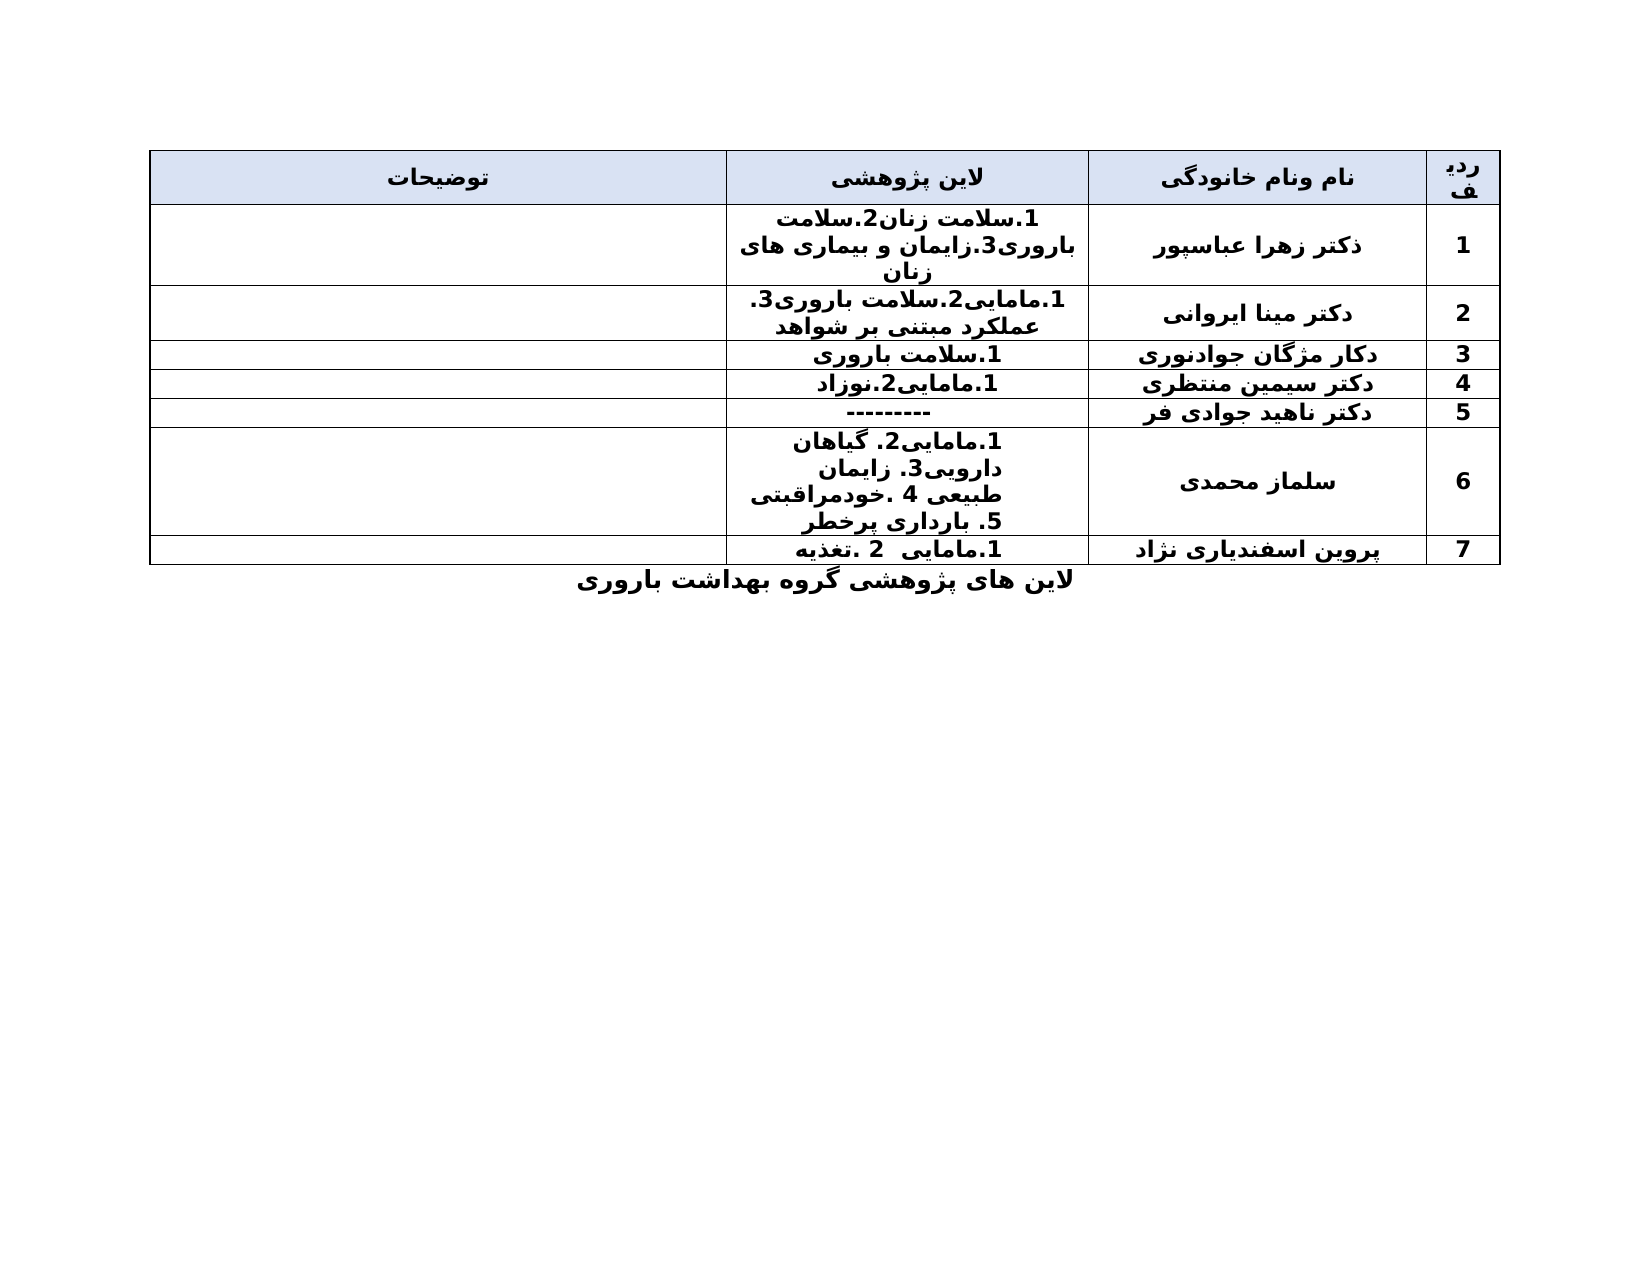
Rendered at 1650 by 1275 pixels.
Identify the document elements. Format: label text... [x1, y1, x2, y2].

table_header توضیحات [151, 151, 726, 204]
table_cell دکتر ناهید جوادی فر [1089, 399, 1426, 427]
table_cell [151, 370, 726, 398]
table_cell دکار مژگان جوادنوری [1089, 341, 1426, 369]
table_cell دکتر سیمین منتظری [1089, 370, 1426, 398]
table_cell [151, 341, 726, 369]
table_cell 6 [1427, 428, 1499, 535]
table_cell [151, 286, 726, 340]
table_cell 1.سلامت زنان2.سلامت باروری3.زایمان و بیماری های زنان [727, 205, 1088, 285]
table_cell دکتر مینا ایروانی [1089, 286, 1426, 340]
table_cell 1 [1427, 205, 1499, 285]
text لاین های پژوهشی گروه بهداشت باروری [150, 565, 1500, 594]
table_cell پروین اسفندیاری نژاد [1089, 536, 1426, 564]
table_cell 7 [1427, 536, 1499, 564]
table_cell 1.سلامت باروری [727, 341, 1088, 369]
table_cell 3 [1427, 341, 1499, 369]
table_cell [151, 428, 726, 535]
table_header لاین پژوهشی [727, 151, 1088, 204]
table_cell 1.مامایی2.نوزاد [727, 370, 1088, 398]
table_cell سلماز محمدی [1089, 428, 1426, 535]
table_header ردیف [1427, 151, 1499, 204]
table_cell [151, 205, 726, 285]
table_cell 4 [1427, 370, 1499, 398]
table_cell 1.مامایی 2 .تغذیه [727, 536, 1088, 564]
table_cell 1.مامایی2. گیاهان دارویی3. زایمان طبیعی 4 .خودمراقبتی 5. بارداری پرخطر [727, 428, 1088, 535]
table_cell --------- [727, 399, 1088, 427]
table_cell [151, 536, 726, 564]
table_header نام ونام خانودگی [1089, 151, 1426, 204]
table_cell 2 [1427, 286, 1499, 340]
table_cell 5 [1427, 399, 1499, 427]
table_cell ذکتر زهرا عباسپور [1089, 205, 1426, 285]
table_cell [151, 399, 726, 427]
table_cell 1.مامایی2.سلامت باروری3. عملکرد مبتنی بر شواهد [727, 286, 1088, 340]
